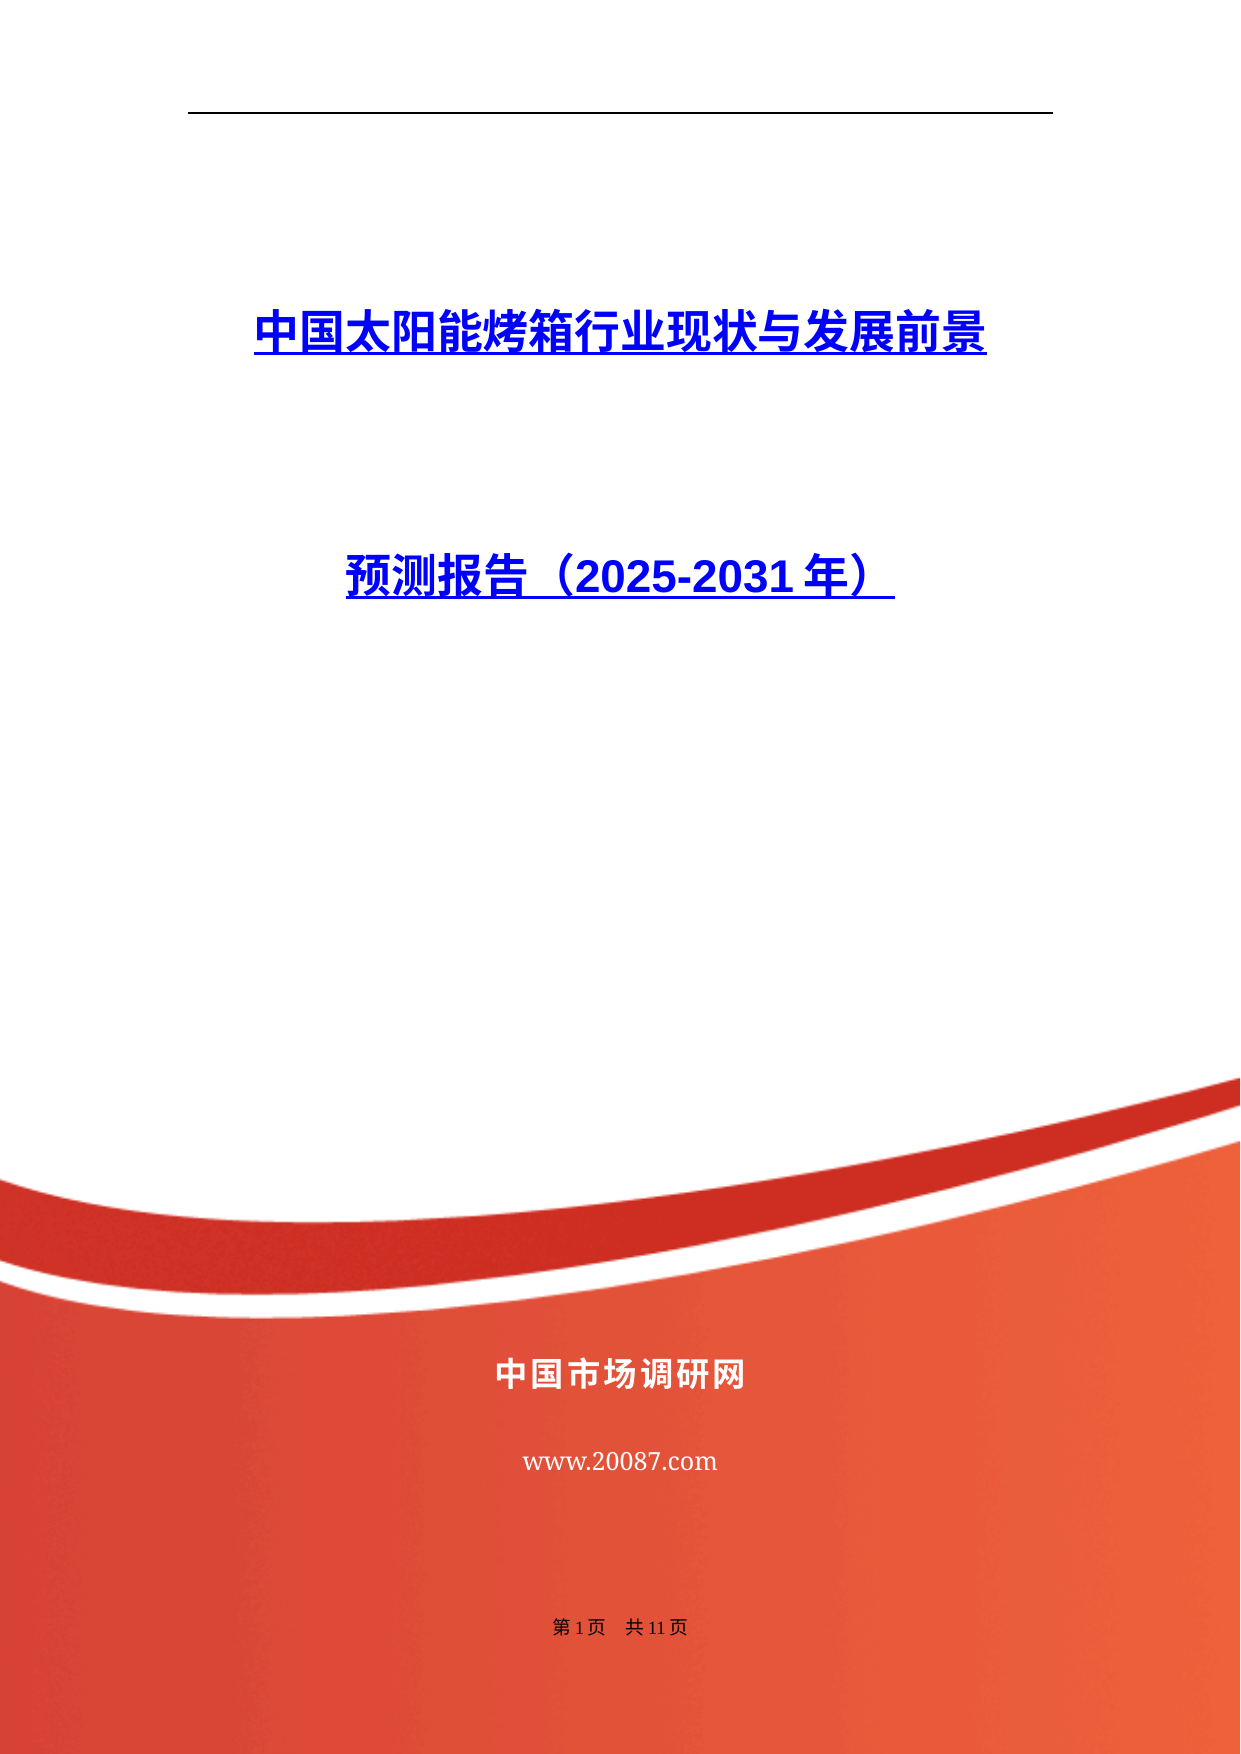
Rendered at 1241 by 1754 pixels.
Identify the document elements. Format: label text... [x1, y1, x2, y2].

subtitle 中国市场调研网 [187, 1339, 1053, 1404]
picture [0, 1006, 1241, 1754]
text www.20087.com [187, 1428, 1053, 1493]
table_header 中国太阳能烤箱行业现状与发展前景预测报告（2025-2031年） [188, 207, 1053, 773]
